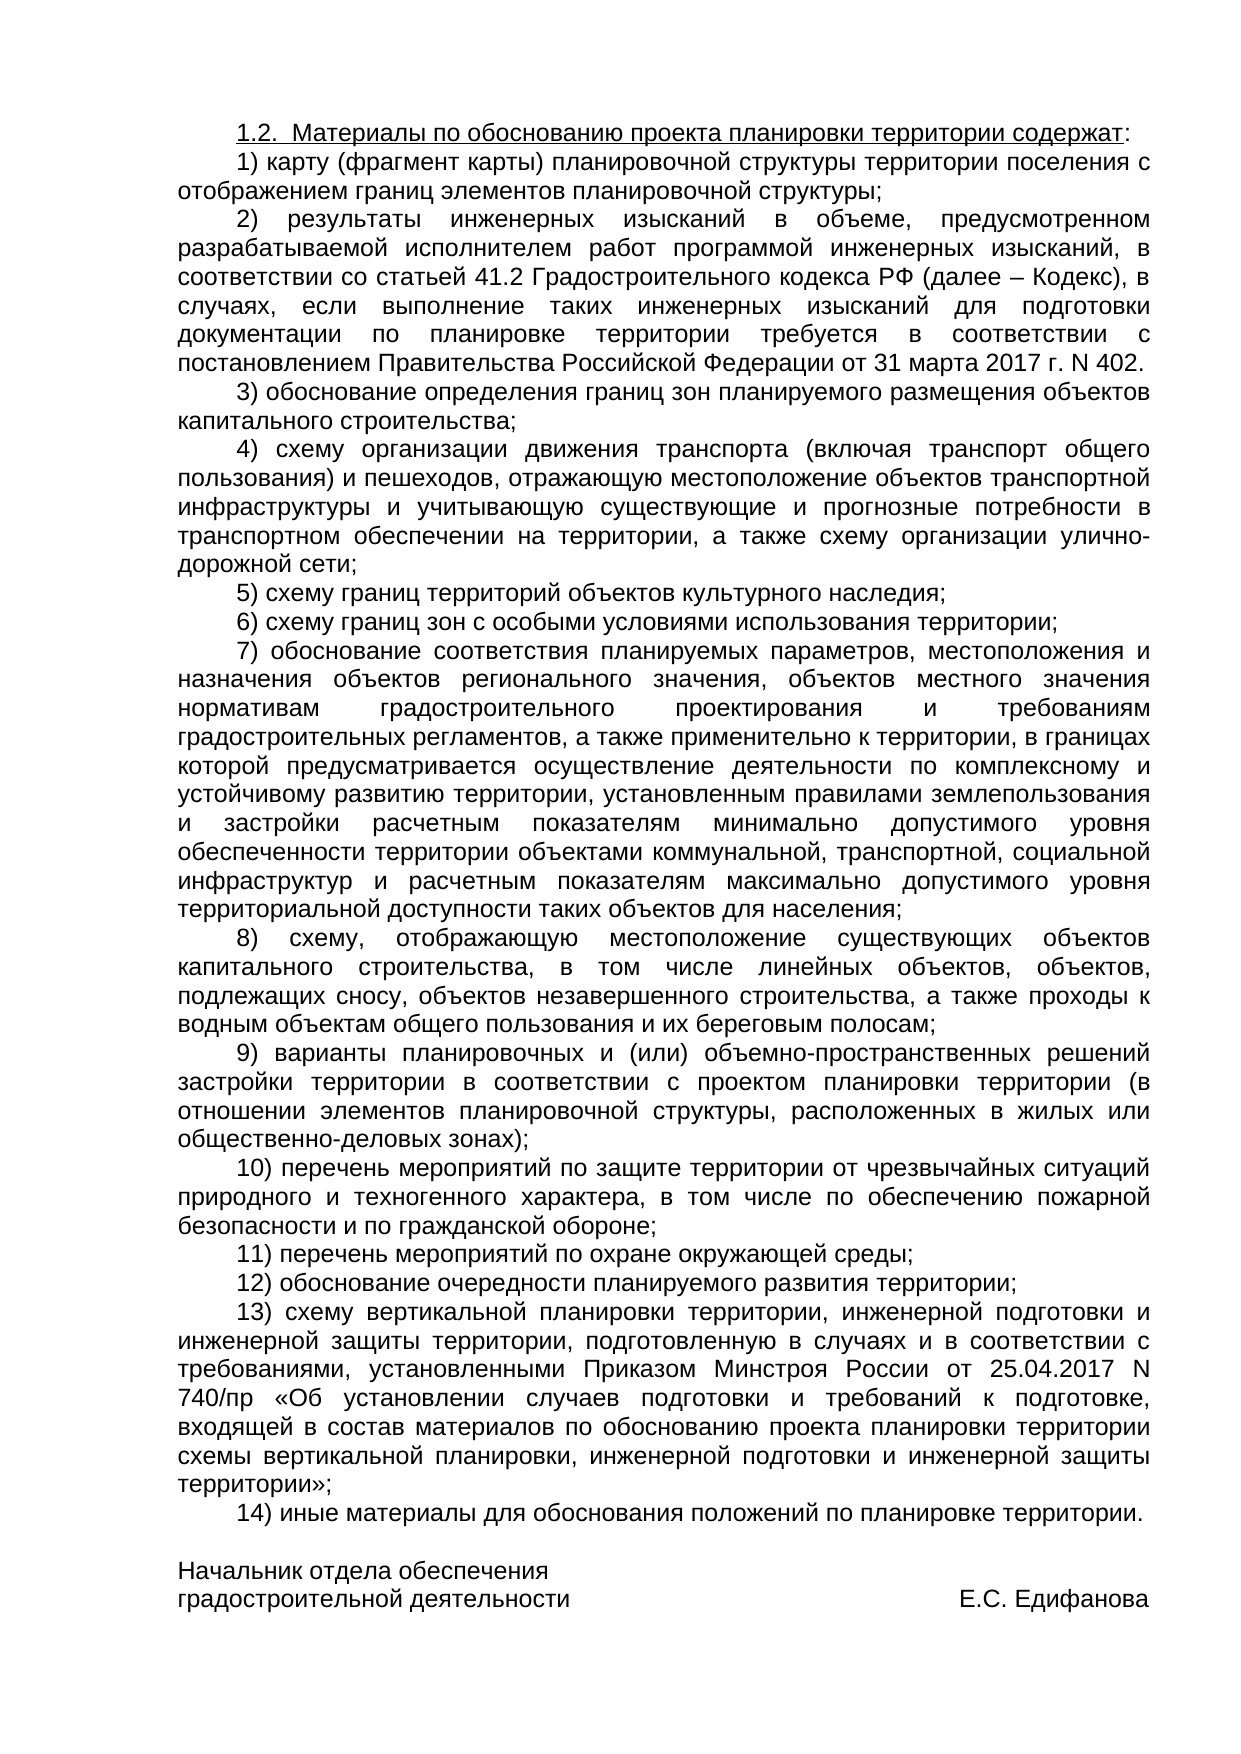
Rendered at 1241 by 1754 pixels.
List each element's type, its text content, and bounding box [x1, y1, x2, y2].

text 3) обоснование определения границ зон планируемого размещения объектов капитального строительства; [177, 377, 1152, 434]
text Начальник отдела обеспечения [177, 1556, 1152, 1584]
text 10) перечень мероприятий по защите территории от чрезвычайных ситуаций природного и техногенного характера, в том числе по обеспечению пожарной безопасности и по гражданской обороне; [177, 1153, 1152, 1239]
text 5) схему границ территорий объектов культурного наследия; [177, 578, 1152, 607]
text 1) карту (фрагмент карты) планировочной структуры территории поселения с отображением границ элементов планировочной структуры; [177, 147, 1152, 204]
text 12) обоснование очередности планируемого развития территории; [177, 1268, 1152, 1297]
text 4) схему организации движения транспорта (включая транспорт общего пользования) и пешеходов, отражающую местоположение объектов транспортной инфраструктуры и учитывающую существующие и прогнозные потребности в транспортном обеспечении на территории, а также схему организации улично-дорожной сети; [177, 434, 1152, 578]
text 11) перечень мероприятий по охране окружающей среды; [177, 1239, 1152, 1268]
text 6) схему границ зон с особыми условиями использования территории; [177, 607, 1152, 636]
text 2) результаты инженерных изысканий в объеме, предусмотренном разрабатываемой исполнителем работ программой инженерных изысканий, в соответствии со статьей 41.2 Градостроительного кодекса РФ (далее – Кодекс), в случаях, если выполнение таких инженерных изысканий для подготовки документации по планировке территории требуется в соответствии с постановлением Правительства Российской Федерации от 31 марта 2017 г. N 402. [177, 204, 1152, 377]
text 8) схему, отображающую местоположение существующих объектов капитального строительства, в том числе линейных объектов, объектов, подлежащих сносу, объектов незавершенного строительства, а также проходы к водным объектам общего пользования и их береговым полосам; [177, 923, 1152, 1038]
text 7) обоснование соответствия планируемых параметров, местоположения и назначения объектов регионального значения, объектов местного значения нормативам градостроительного проектирования и требованиям градостроительных регламентов, а также применительно к территории, в границах которой предусматривается осуществление деятельности по комплексному и устойчивому развитию территории, установленным правилами землепользования и застройки расчетным показателям минимально допустимого уровня обеспеченности территории объектами коммунальной, транспортной, социальной инфраструктур и расчетным показателям максимально допустимого уровня территориальной доступности таких объектов для населения; [177, 636, 1152, 923]
text 13) схему вертикальной планировки территории, инженерной подготовки и инженерной защиты территории, подготовленную в случаях и в соответствии с требованиями, установленными Приказом Минстроя России от 25.04.2017 N 740/пр «Об установлении случаев подготовки и требований к подготовке, входящей в состав материалов по обоснованию проекта планировки территории схемы вертикальной планировки, инженерной подготовки и инженерной защиты территории»; [177, 1297, 1152, 1498]
text градостроительной деятельности Е.С. Едифанова [177, 1584, 1152, 1613]
text 9) варианты планировочных и (или) объемно-пространственных решений застройки территории в соответствии с проектом планировки территории (в отношении элементов планировочной структуры, расположенных в жилых или общественно-деловых зонах); [177, 1038, 1152, 1153]
text 1.2. Материалы по обоснованию проекта планировки территории содержат: [177, 118, 1152, 147]
text 14) иные материалы для обоснования положений по планировке территории. [177, 1498, 1152, 1527]
